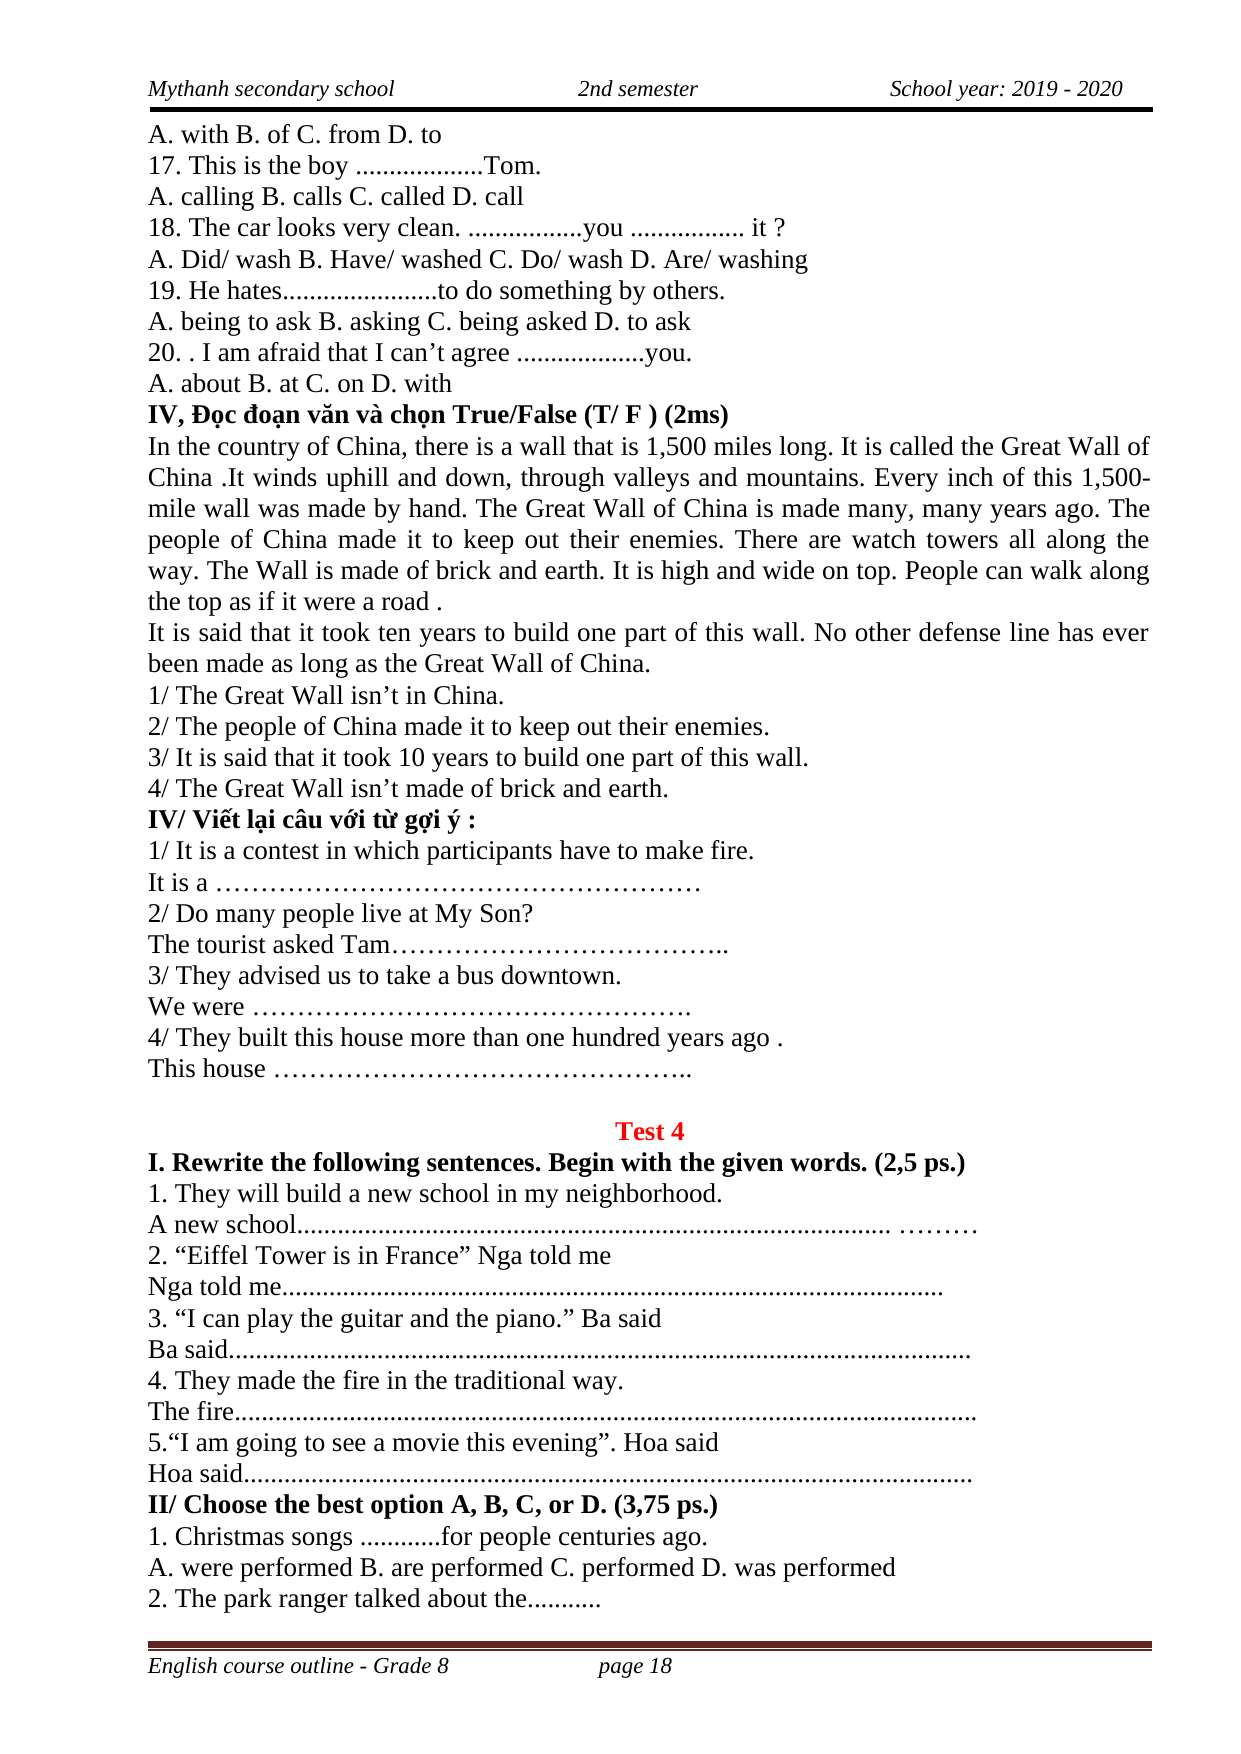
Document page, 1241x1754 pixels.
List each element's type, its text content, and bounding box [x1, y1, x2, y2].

text It is a ……………………………………………… [148, 866, 1152, 897]
text 4/ The Great Wall isn’t made of brick and earth. [148, 772, 1152, 803]
text IV/ Viết lại câu với từ gợi ý : [148, 803, 1152, 834]
text A. calling B. calls C. called D. call [148, 180, 1152, 212]
text 1/ The Great Wall isn’t in China. [148, 679, 1152, 710]
text 2. The park ranger talked about the........... [148, 1582, 1152, 1613]
text A new school........................................................................................ ……… [148, 1208, 1152, 1239]
text The fire.............................................................................................................. [148, 1395, 1152, 1426]
text 17. This is the boy ...................Tom. [148, 149, 1152, 180]
text 2/ Do many people live at My Son? [148, 897, 1152, 928]
text A. Did/ wash B. Have/ washed C. Do/ wash D. Are/ washing [148, 243, 1152, 274]
text The tourist asked Tam……………………………….. [148, 928, 1152, 959]
text 19. He hates.......................to do something by others. [148, 274, 1152, 305]
text II/ Choose the best option A, B, C, or D. (3,75 ps.) [148, 1488, 1152, 1520]
text 3/ It is said that it took 10 years to build one part of this wall. [148, 741, 1152, 772]
text 18. The car looks very clean. .................you ................. it ? [148, 212, 1152, 243]
text 3/ They advised us to take a bus downtown. [148, 959, 1152, 990]
text I. Rewrite the following sentences. Begin with the given words. (2,5 ps.) [148, 1146, 1152, 1177]
text 1. Christmas songs ............for people centuries ago. [148, 1520, 1152, 1551]
text 1/ It is a contest in which participants have to make fire. [148, 834, 1152, 866]
text A. about B. at C. on D. with [148, 367, 1152, 398]
text 4/ They built this house more than one hundred years ago . [148, 1021, 1152, 1052]
text A. being to ask B. asking C. being asked D. to ask [148, 305, 1152, 336]
text Nga told me.................................................................................................. [148, 1271, 1152, 1302]
text It is said that it took ten years to build one part of this wall. No other defense line has ever been made as long as the Great Wall of China. [148, 616, 1152, 679]
text Hoa said............................................................................................................ [148, 1457, 1152, 1488]
text Ba said.............................................................................................................. [148, 1333, 1152, 1364]
text IV, Đọc đoạn văn và chọn True/False (T/ F ) (2ms) [148, 398, 1152, 429]
text In the country of China, there is a wall that is 1,500 miles long. It is called the Great Wall of China .It winds uphill and down, through valleys and mountains. Every inch of this 1,500- mile wall was made by hand. The Great Wall of China is made many, many years ago. The people of China made it to keep out their enemies. There are watch towers all along the way. The Wall is made of brick and earth. It is high and wide on top. People can walk along the top as if it were a road . [148, 429, 1152, 616]
text A. with B. of C. from D. to [148, 118, 1152, 149]
text 1. They will build a new school in my neighborhood. [148, 1177, 1152, 1208]
text Test 4 [148, 1115, 1152, 1146]
text A. were performed B. are performed C. performed D. was performed [148, 1551, 1152, 1582]
text 2/ The people of China made it to keep out their enemies. [148, 710, 1152, 741]
text 5.“I am going to see a movie this evening”. Hoa said [148, 1426, 1152, 1457]
text This house ……………………………………….. [148, 1052, 1152, 1084]
text We were …………………………………………. [148, 990, 1152, 1021]
text 4. They made the fire in the traditional way. [148, 1364, 1152, 1395]
text 20. . I am afraid that I can’t agree ...................you. [148, 336, 1152, 367]
text 2. “Eiffel Tower is in France” Nga told me [148, 1239, 1152, 1271]
text 3. “I can play the guitar and the piano.” Ba said [148, 1302, 1152, 1333]
